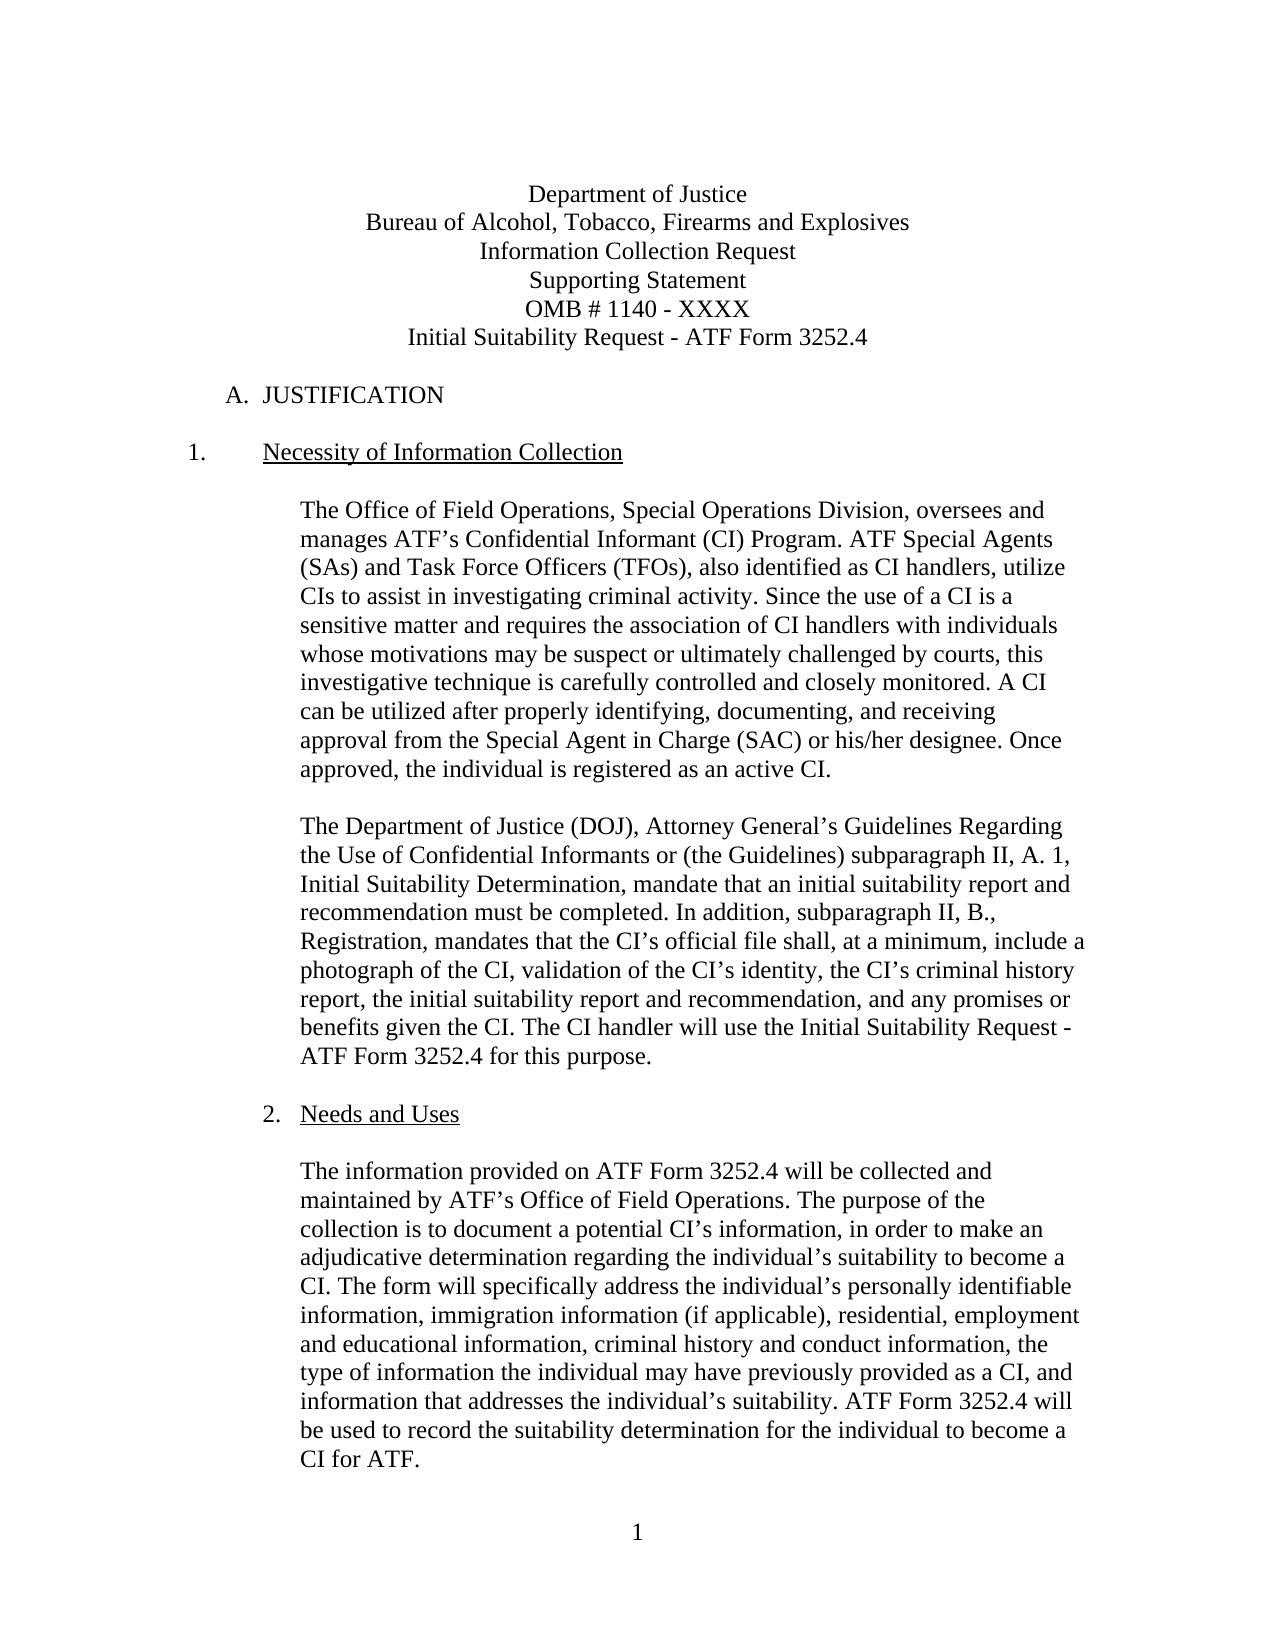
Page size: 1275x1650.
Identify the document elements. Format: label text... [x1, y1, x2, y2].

list Necessity of Information Collection [187, 437, 1087, 466]
subtitle Initial Suitability Request - ATF Form 3252.4 [187, 322, 1087, 351]
subtitle Bureau of Alcohol, Tobacco, Firearms and Explosives [187, 207, 1087, 236]
subtitle Supporting Statement [187, 265, 1087, 294]
list Needs and Uses [262, 1099, 1087, 1127]
subtitle JUSTIFICATION [225, 380, 1087, 409]
text The Department of Justice (DOJ), Attorney General’s Guidelines Regarding the Use of Confidential Informants or (the Guidelines) subparagraph II, A. 1, Initial Suitability Determination, mandate that an initial suitability report and recommendation must be completed. In addition, subparagraph II, B., Registration, mandates that the CI’s official file shall, at a minimum, include a photograph of the CI, validation of the CI’s identity, the CI’s criminal history report, the initial suitability report and recommendation, and any promises or benefits given the CI. The CI handler will use the Initial Suitability Request - ATF Form 3252.4 for this purpose. [300, 811, 1087, 1070]
subtitle Information Collection Request [187, 236, 1087, 265]
subtitle Department of Justice [187, 179, 1087, 207]
subtitle OMB # 1140 - XXXX [187, 294, 1087, 322]
text The Office of Field Operations, Special Operations Division, oversees and manages ATF’s Confidential Informant (CI) Program. ATF Special Agents (SAs) and Task Force Officers (TFOs), also identified as CI handlers, utilize CIs to assist in investigating criminal activity. Since the use of a CI is a sensitive matter and requires the association of CI handlers with individuals whose motivations may be suspect or ultimately challenged by courts, this investigative technique is carefully controlled and closely monitored. A CI can be utilized after properly identifying, documenting, and receiving approval from the Special Agent in Charge (SAC) or his/her designee. Once approved, the individual is registered as an active CI. [300, 495, 1087, 782]
text The information provided on ATF Form 3252.4 will be collected and maintained by ATF’s Office of Field Operations. The purpose of the collection is to document a potential CI’s information, in order to make an adjudicative determination regarding the individual’s suitability to become a CI. The form will specifically address the individual’s personally identifiable information, immigration information (if applicable), residential, employment and educational information, criminal history and conduct information, the type of information the individual may have previously provided as a CI, and information that addresses the individual’s suitability. ATF Form 3252.4 will be used to record the suitability determination for the individual to become a CI for ATF. [300, 1156, 1087, 1472]
